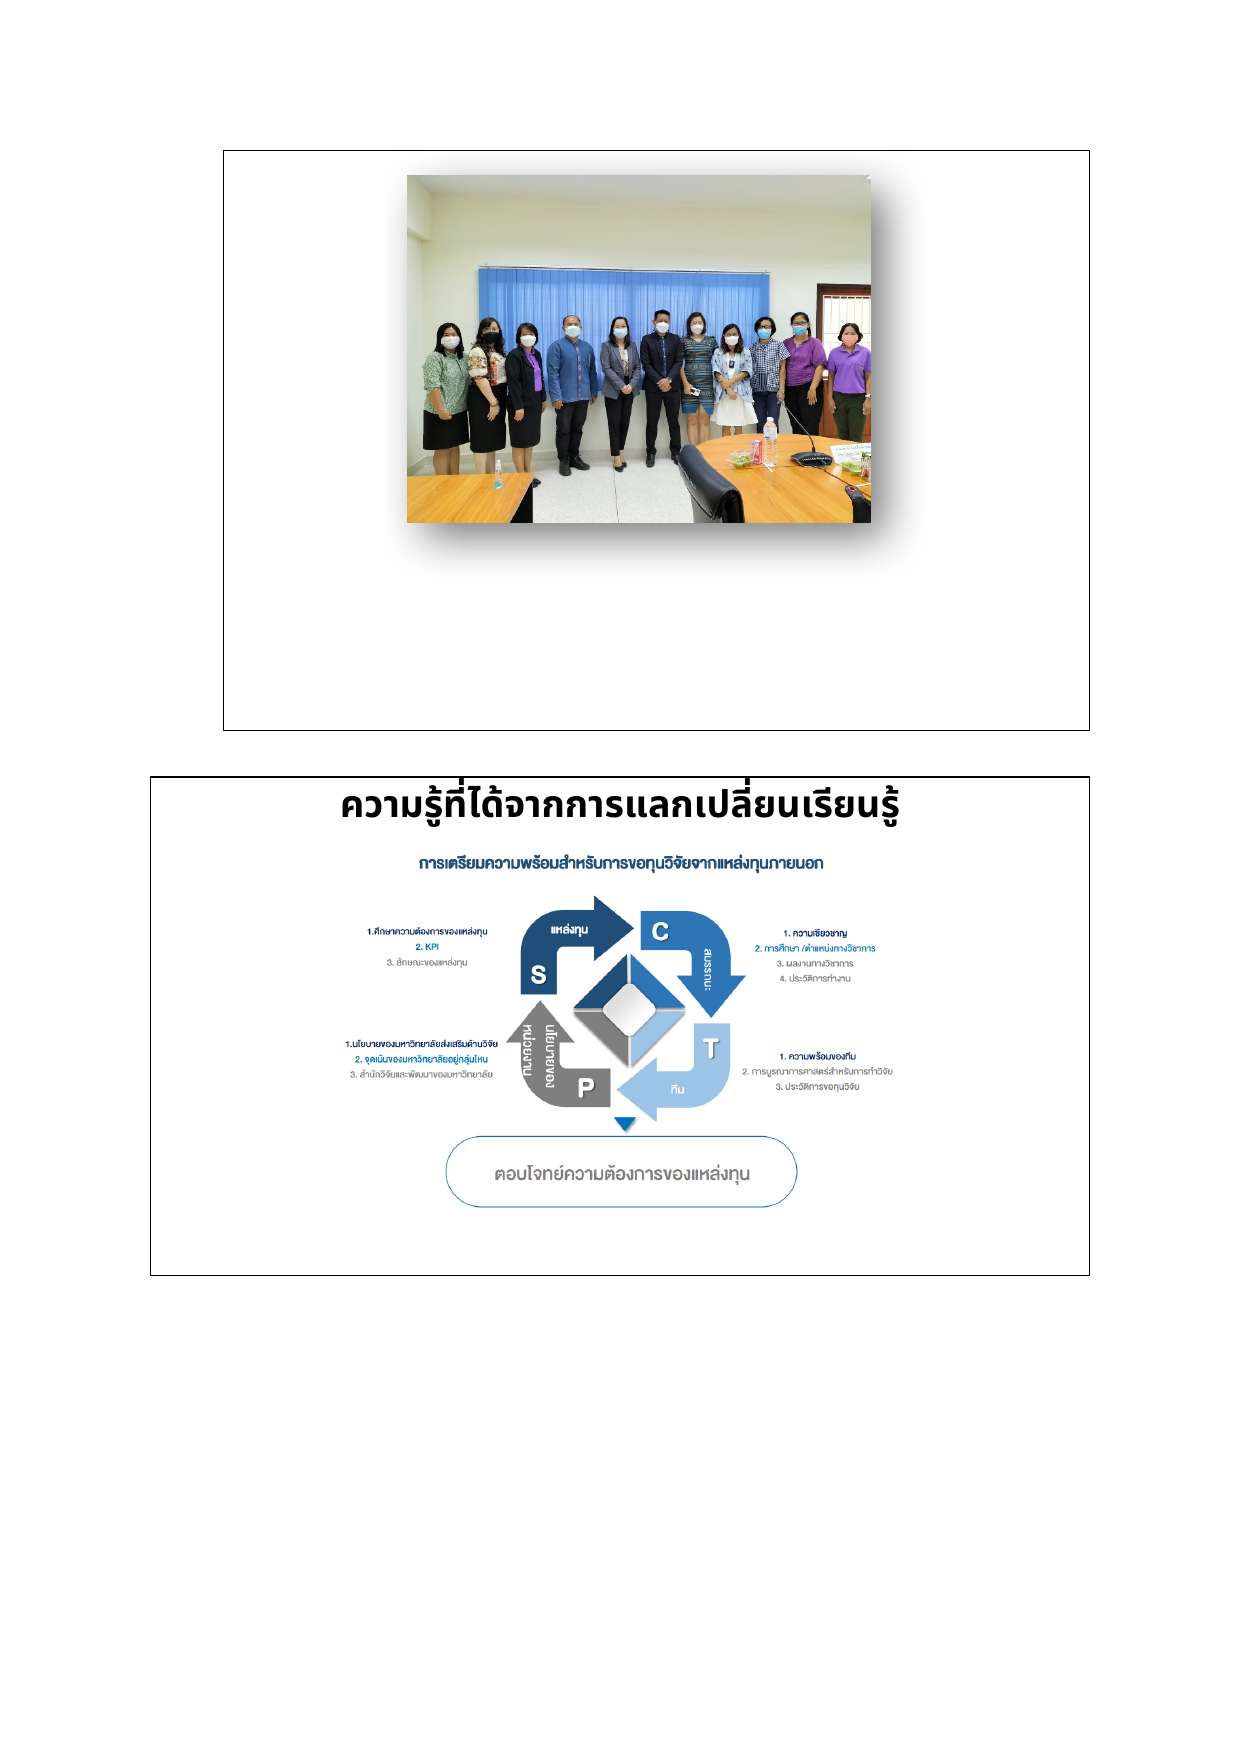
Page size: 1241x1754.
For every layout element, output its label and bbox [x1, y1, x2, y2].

table_cell [224, 151, 1089, 730]
table_header [151, 778, 1089, 1275]
picture [407, 175, 871, 523]
picture [264, 834, 976, 1231]
